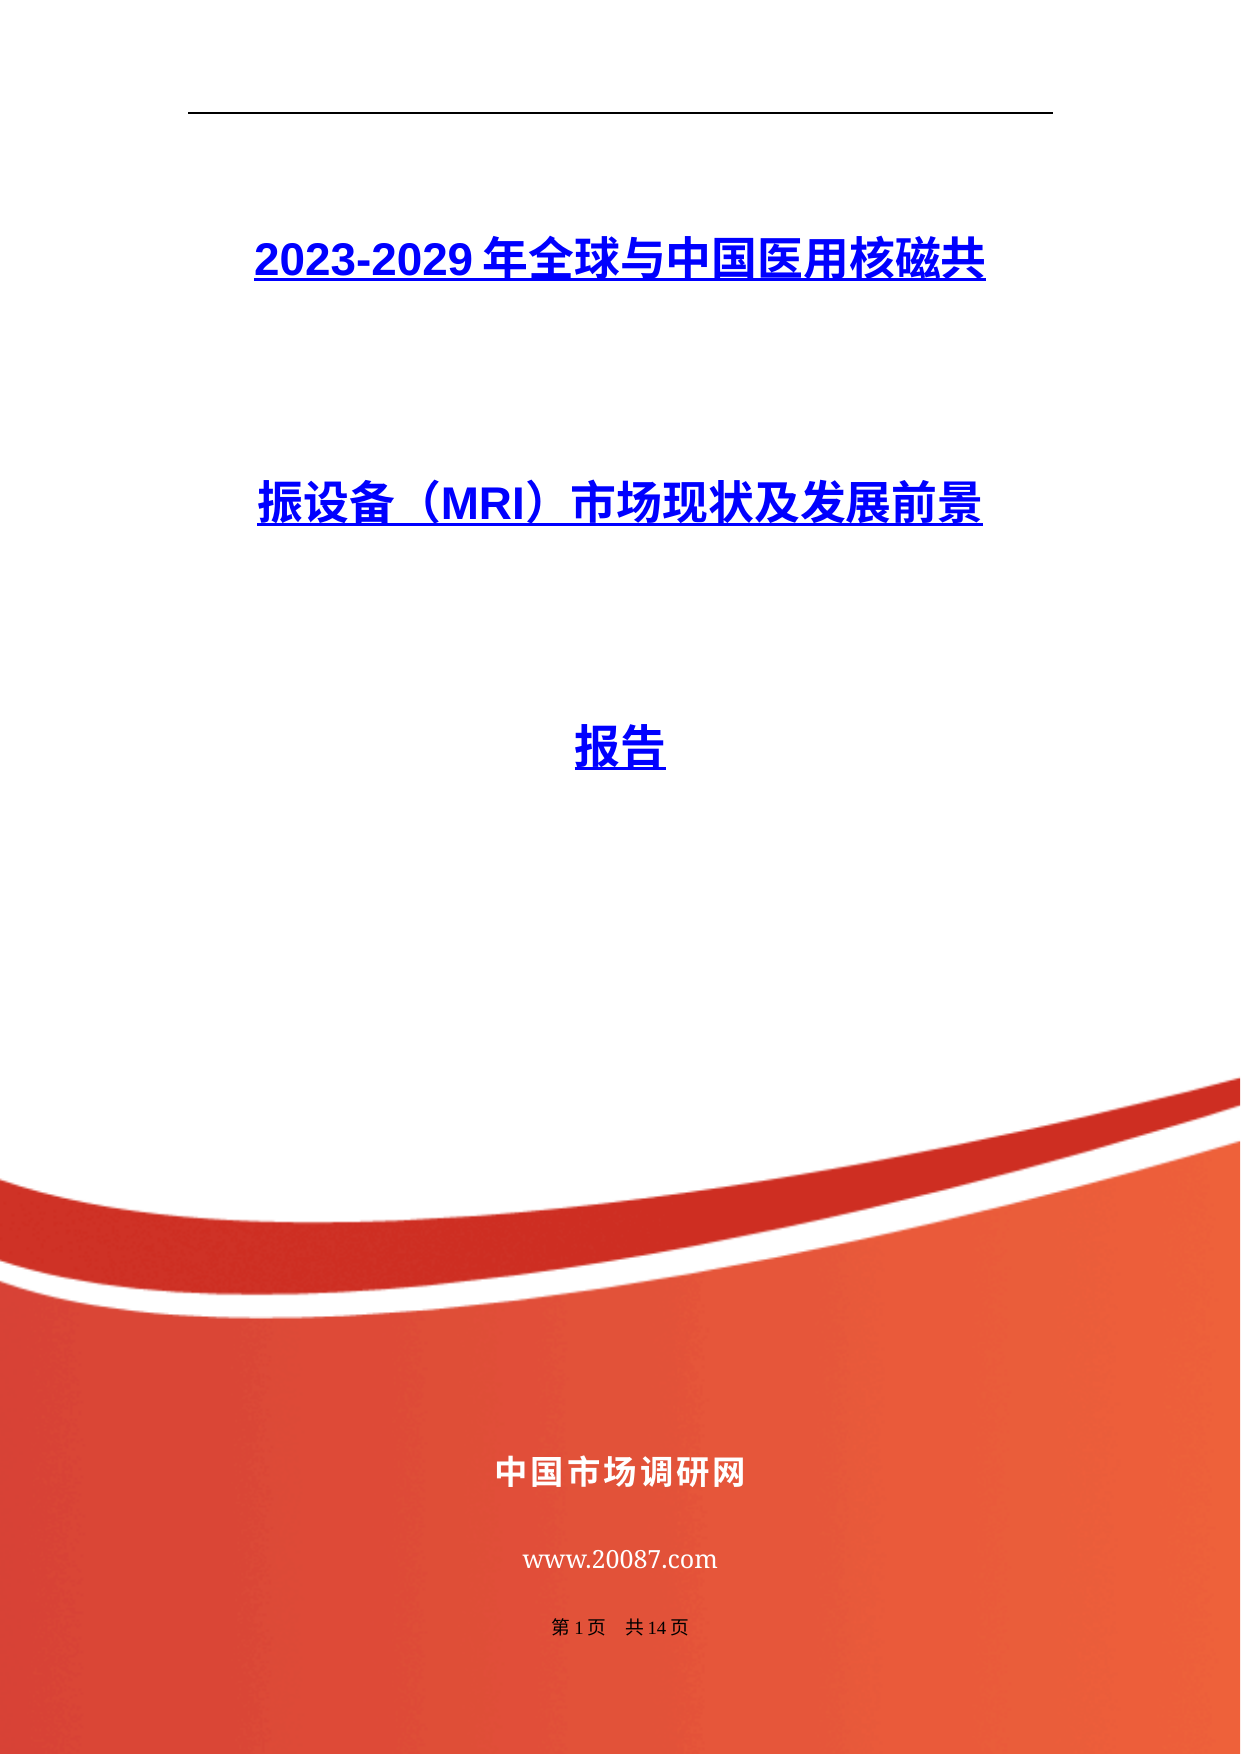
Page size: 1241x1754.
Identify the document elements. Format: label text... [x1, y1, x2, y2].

text www.20087.com [187, 1526, 1053, 1591]
subtitle 中国市场调研网 [187, 1437, 1053, 1502]
picture [0, 1006, 1241, 1754]
table_header 2023-2029年全球与中国医用核磁共振设备（MRI）市场现状及发展前景报告 [188, 207, 1053, 871]
